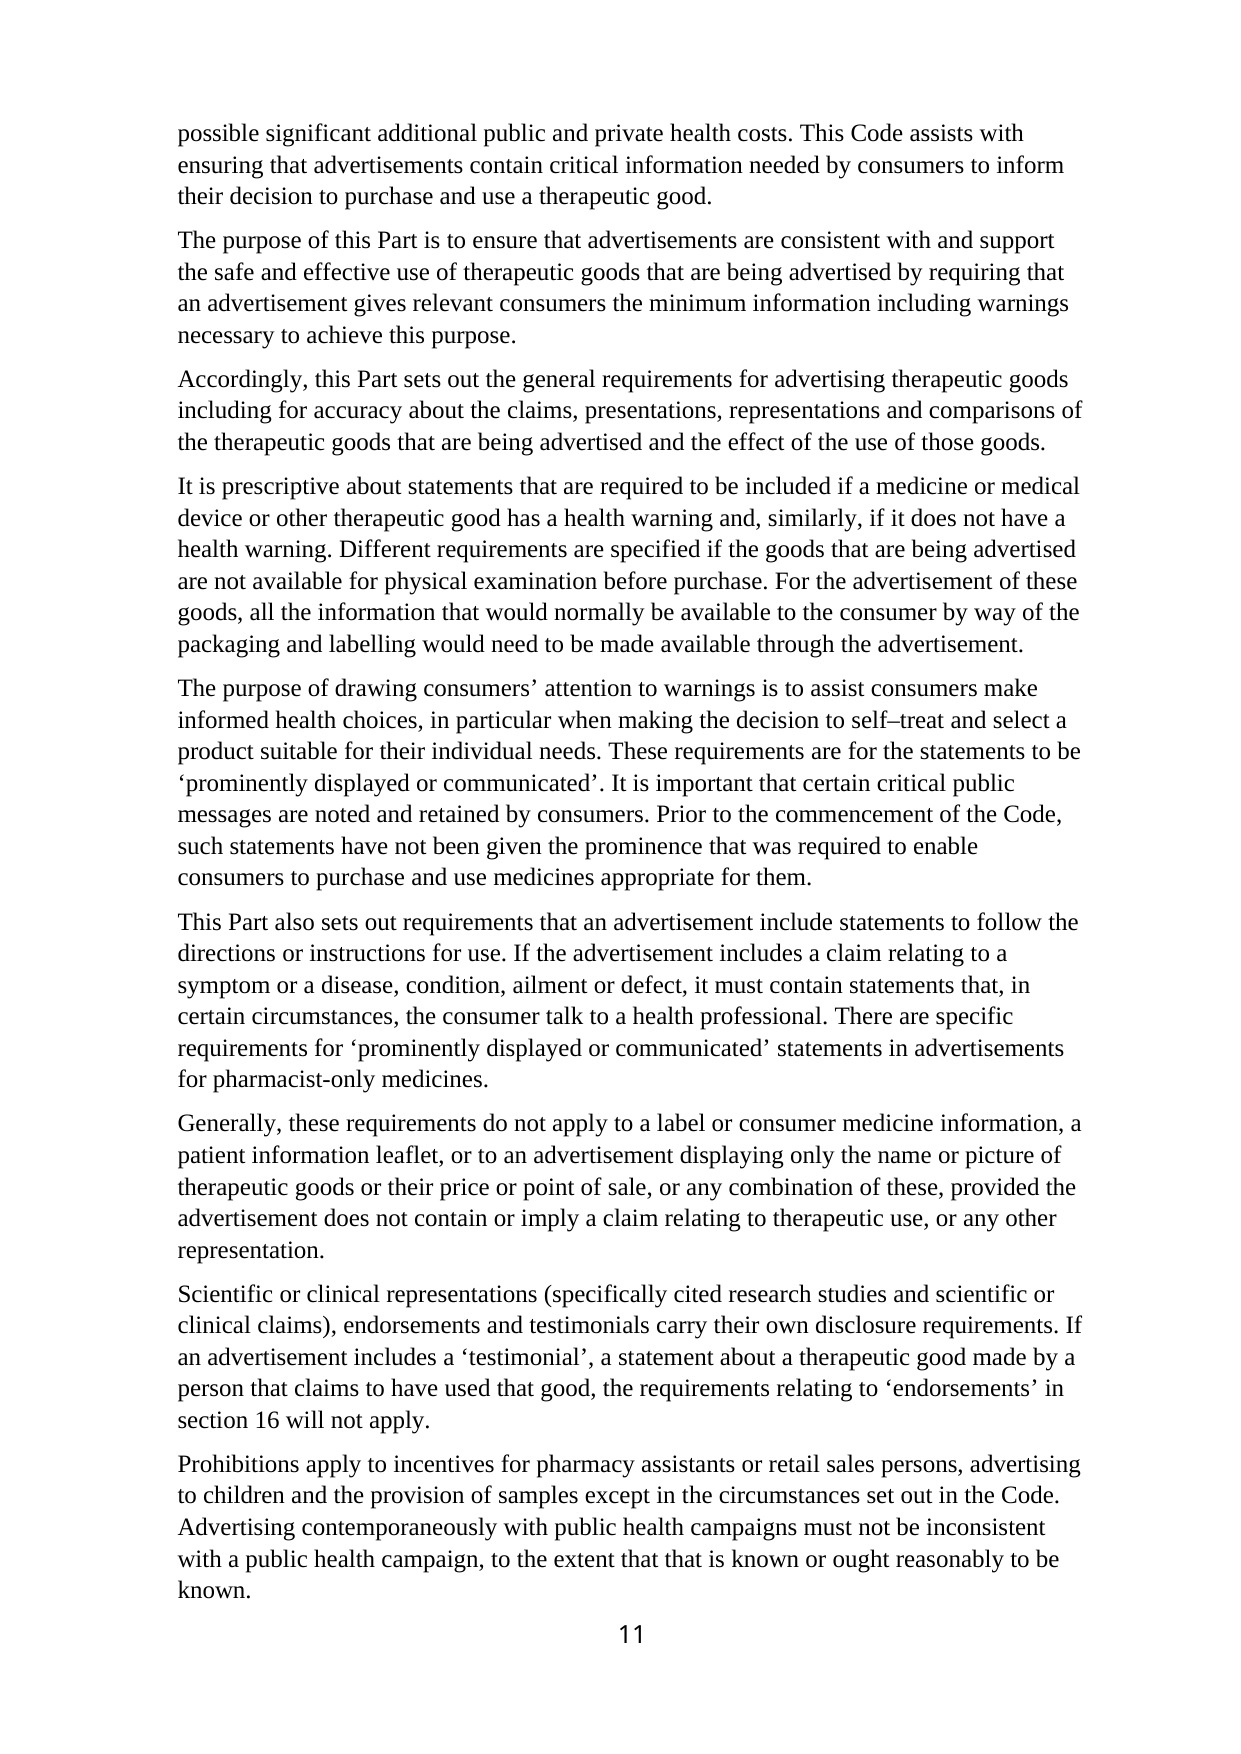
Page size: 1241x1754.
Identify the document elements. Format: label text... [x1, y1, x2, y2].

text Scientific or clinical representations (specifically cited research studies and scientific or clinical claims), endorsements and testimonials carry their own disclosure requirements. If an advertisement includes a ‘testimonial’, a statement about a therapeutic good made by a person that claims to have used that good, the requirements relating to ‘endorsements’ in section 16 will not apply. [177, 1279, 1087, 1434]
text Prohibitions apply to incentives for pharmacy assistants or retail sales persons, advertising to children and the provision of samples except in the circumstances set out in the Code. Advertising contemporaneously with public health campaigns must not be inconsistent with a public health campaign, to the extent that that is known or ought reasonably to be known. [177, 1449, 1087, 1604]
text This Part also sets out requirements that an advertisement include statements to follow the directions or instructions for use. If the advertisement includes a claim relating to a symptom or a disease, condition, ailment or defect, it must contain statements that, in certain circumstances, the consumer talk to a health professional. There are specific requirements for ‘prominently displayed or communicated’ statements in advertisements for pharmacist-only medicines. [177, 907, 1087, 1093]
text It is prescriptive about statements that are required to be included if a medicine or medical device or other therapeutic good has a health warning and, similarly, if it does not have a health warning. Different requirements are specified if the goods that are being advertised are not available for physical examination before purchase. For the advertisement of these goods, all the information that would normally be available to the consumer by way of the packaging and labelling would need to be made available through the advertisement. [177, 471, 1087, 658]
text The purpose of this Part is to ensure that advertisements are consistent with and support the safe and effective use of therapeutic goods that are being advertised by requiring that an advertisement gives relevant consumers the minimum information including warnings necessary to achieve this purpose. [177, 225, 1087, 349]
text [177, 118, 1087, 210]
text Generally, these requirements do not apply to a label or consumer medicine information, a patient information leaflet, or to an advertisement displaying only the name or picture of therapeutic goods or their price or point of sale, or any combination of these, provided the advertisement does not contain or imply a claim relating to therapeutic use, or any other representation. [177, 1108, 1087, 1263]
text The purpose of drawing consumers’ attention to warnings is to assist consumers make informed health choices, in particular when making the decision to self–treat and select a product suitable for their individual needs. These requirements are for the statements to be ‘prominently displayed or communicated’. It is important that certain critical public messages are noted and retained by consumers. Prior to the commencement of the Code, such statements have not been given the prominence that was required to enable consumers to purchase and use medicines appropriate for them. [177, 673, 1087, 891]
text Accordingly, this Part sets out the general requirements for advertising therapeutic goods including for accuracy about the claims, presentations, representations and comparisons of the therapeutic goods that are being advertised and the effect of the use of those goods. [177, 364, 1087, 456]
